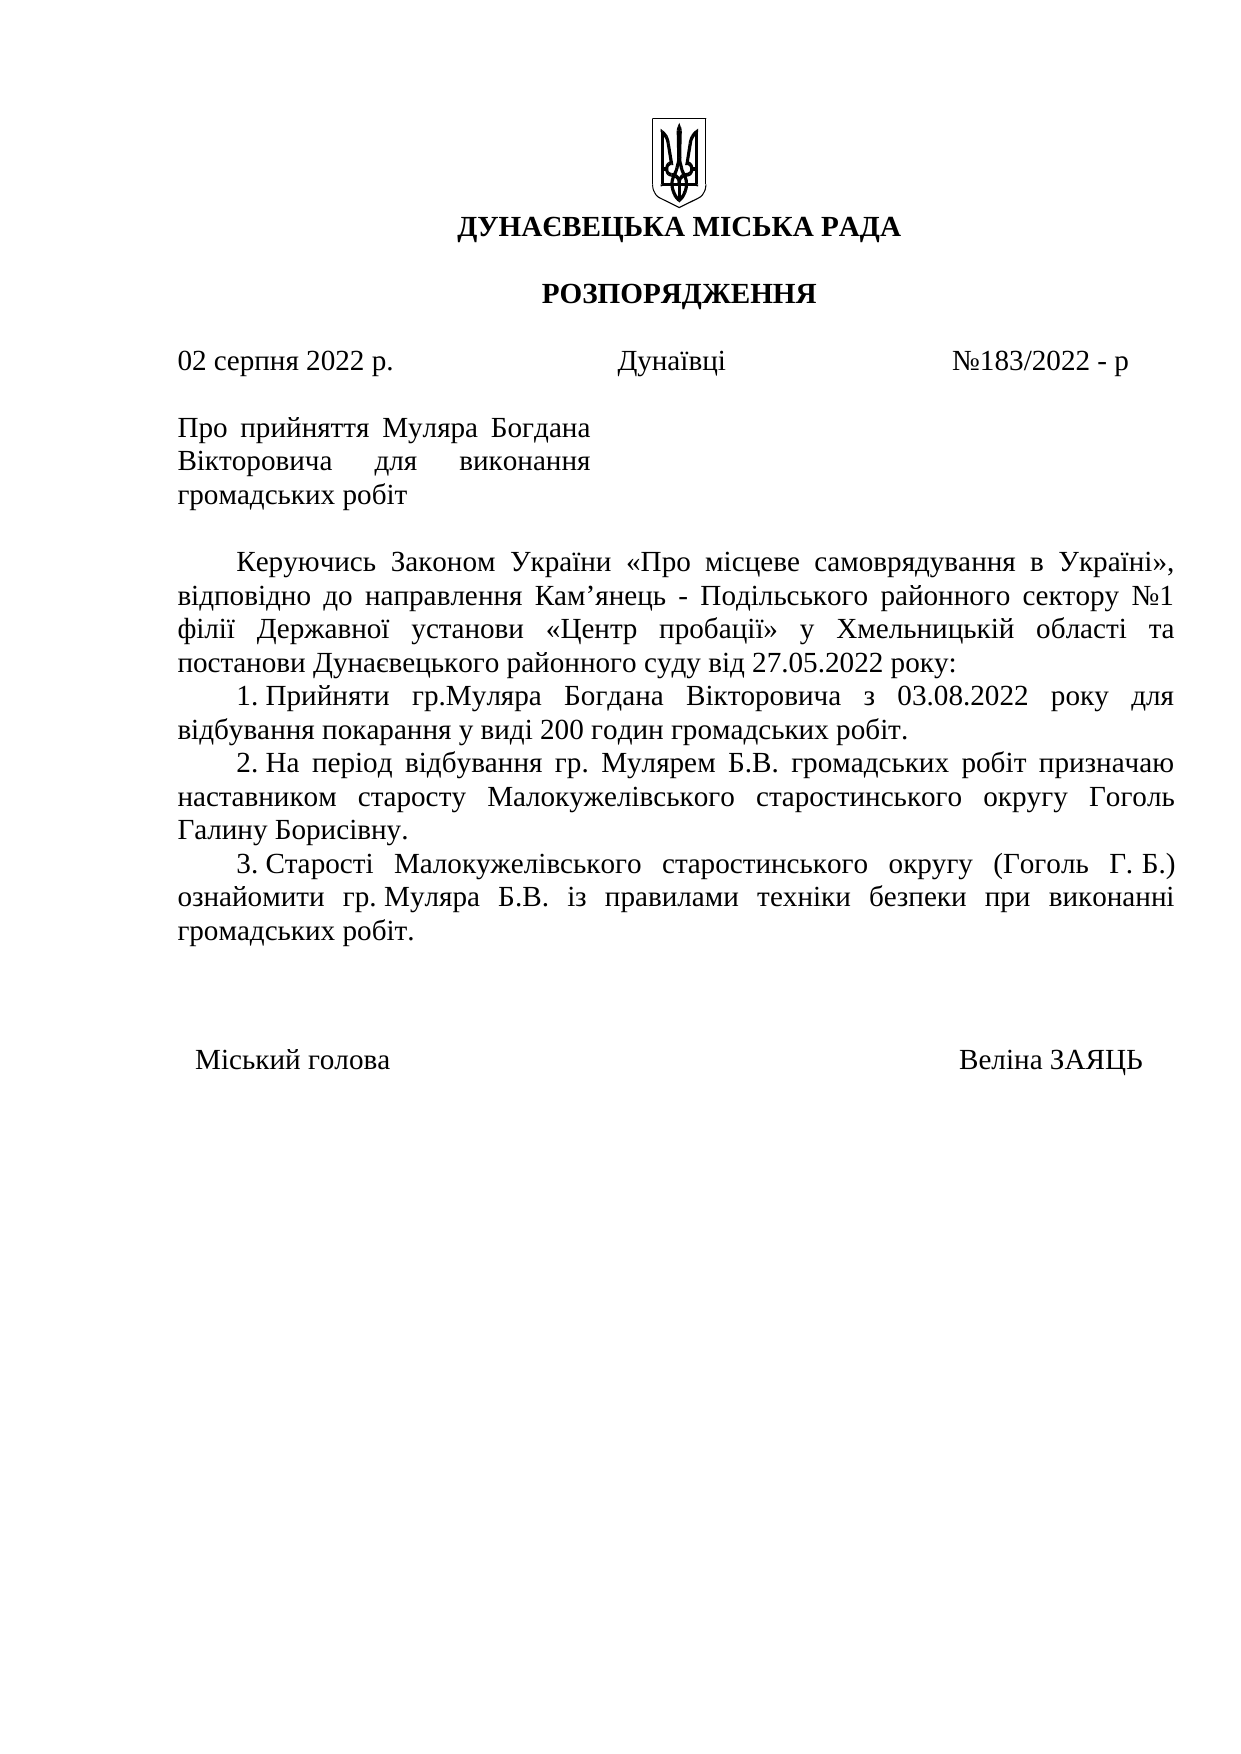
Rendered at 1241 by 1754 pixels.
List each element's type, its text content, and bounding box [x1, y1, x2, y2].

text 3. Старості Малокужелівського старостинського округу (Гоголь Г. Б.) ознайомити гр. Муляра Б.В. із правилами техніки безпеки при виконанні громадських робіт. [177, 846, 1175, 947]
text ДУНАЄВЕЦЬКА МІСЬКА РАДА [177, 209, 1181, 242]
text РОЗПОРЯДЖЕННЯ [177, 276, 1181, 309]
text 02 серпня 2022 р. Дунаївці №183/2022 - р [177, 343, 1175, 376]
text Керуючись Законом України «Про місцеве самоврядування в Україні», відповідно до направлення Кам’янець - Подільського районного сектору №1 філії Державної установи «Центр пробації» у Хмельницькій області та постанови Дунаєвецького районного суду від 27.05.2022 року: [177, 544, 1175, 678]
text Про прийняття Муляра Богдана Вікторовича для виконання громадських робіт [177, 410, 591, 511]
text 1. Прийняти гр.Муляра Богдана Вікторовича з 03.08.2022 року для відбування покарання у виді 200 годин громадських робіт. [177, 678, 1175, 745]
text Міський голова Веліна ЗАЯЦЬ [195, 1042, 1175, 1075]
text 2. На період відбування гр. Мулярем Б.В. громадських робіт призначаю наставником старосту Малокужелівського старостинського округу Гоголь Галину Борисівну. [177, 745, 1175, 846]
